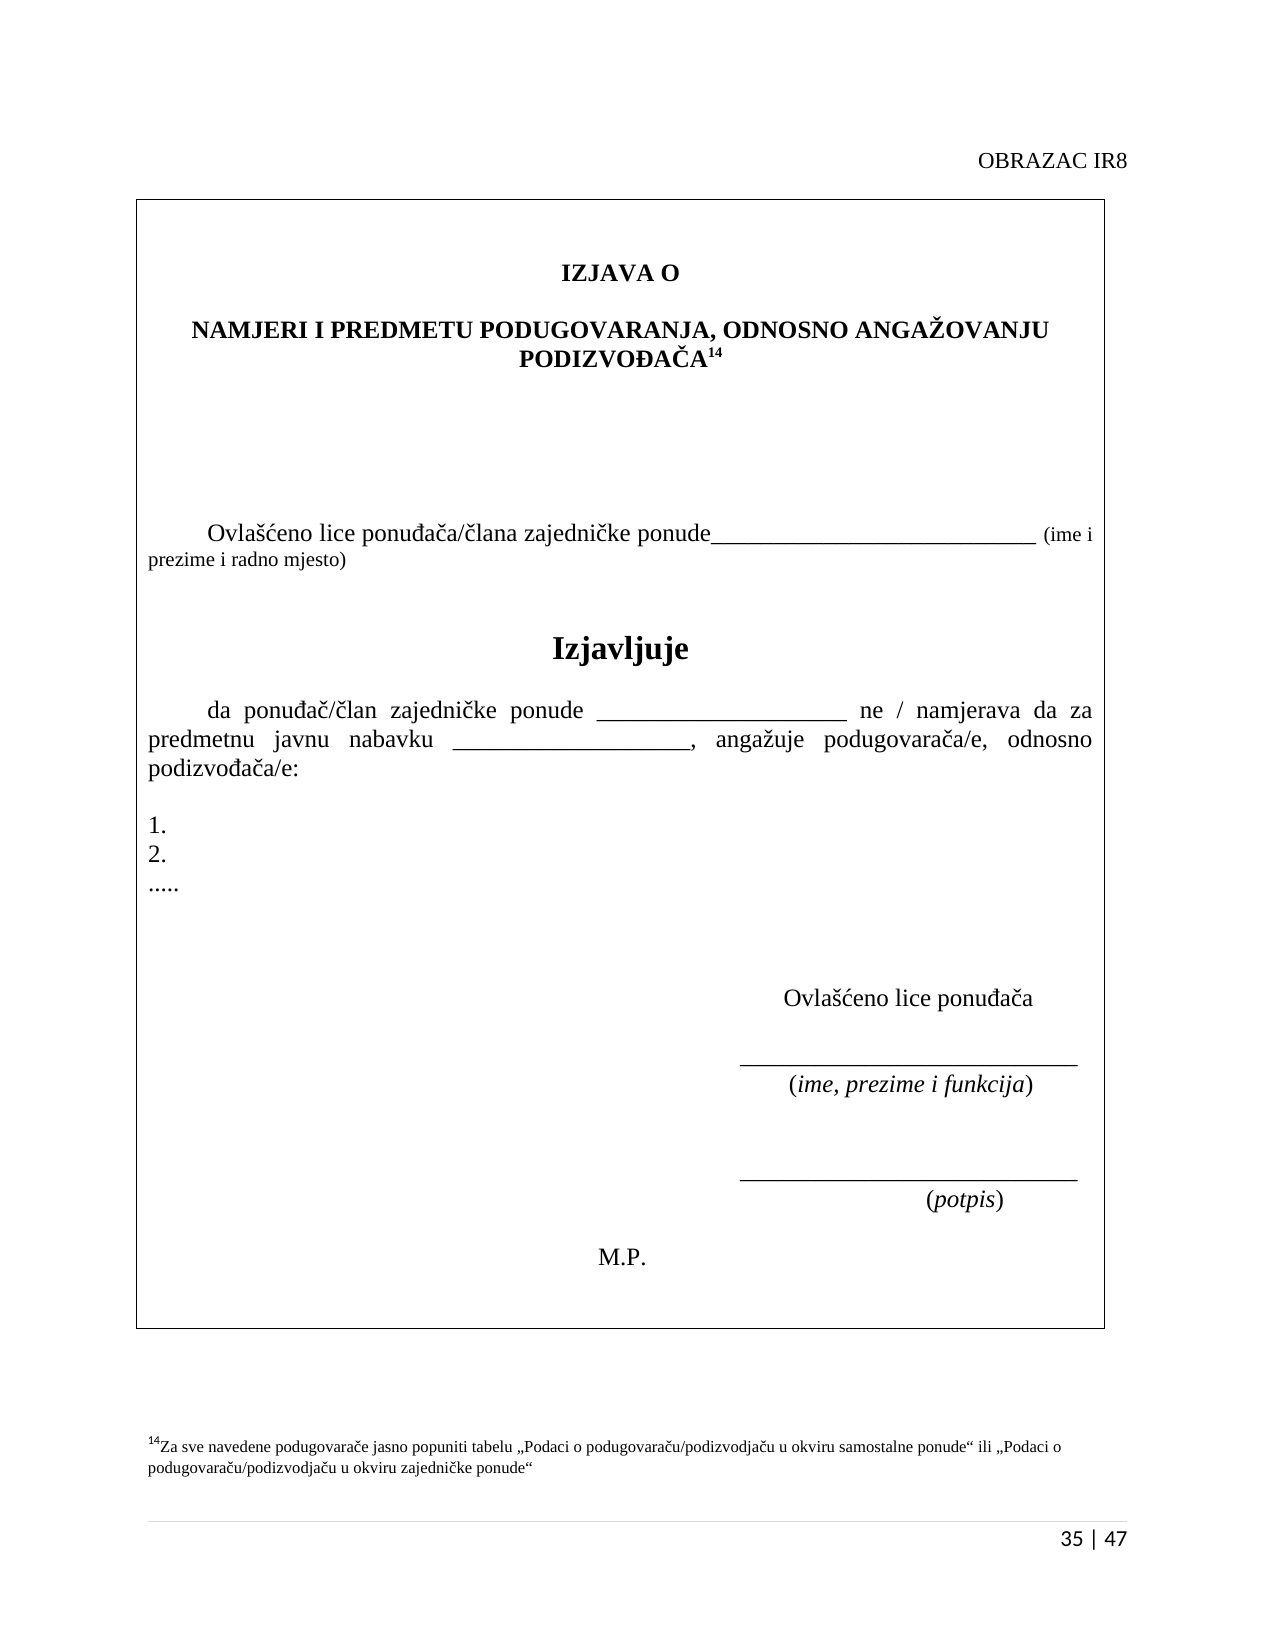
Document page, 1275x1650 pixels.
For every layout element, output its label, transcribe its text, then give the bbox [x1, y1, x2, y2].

table_header IZJAVA O NAMJERI I PREDMETU PODUGOVARANJA, ODNOSNO ANGAŽOVANJU PODIZVOĐAČA Ovlašćeno lice ponuđača/člana zajedničke ponude__________________________ (ime i prezime i radno mjesto) Izjavljuje da ponuđač/član zajedničke ponude ____________________ ne / namjerava da za predmetnu javnu nabavku ___________________, angažuje podugovarača/e, odnosno podizvođača/e: 1. 2. ..... Ovlašćeno lice ponuđača ___________________________ (ime, prezime i funkcija) ___________________________ (potpis) M.P. [137, 200, 1104, 1328]
text OBRAZAC IR8 [148, 148, 1127, 174]
